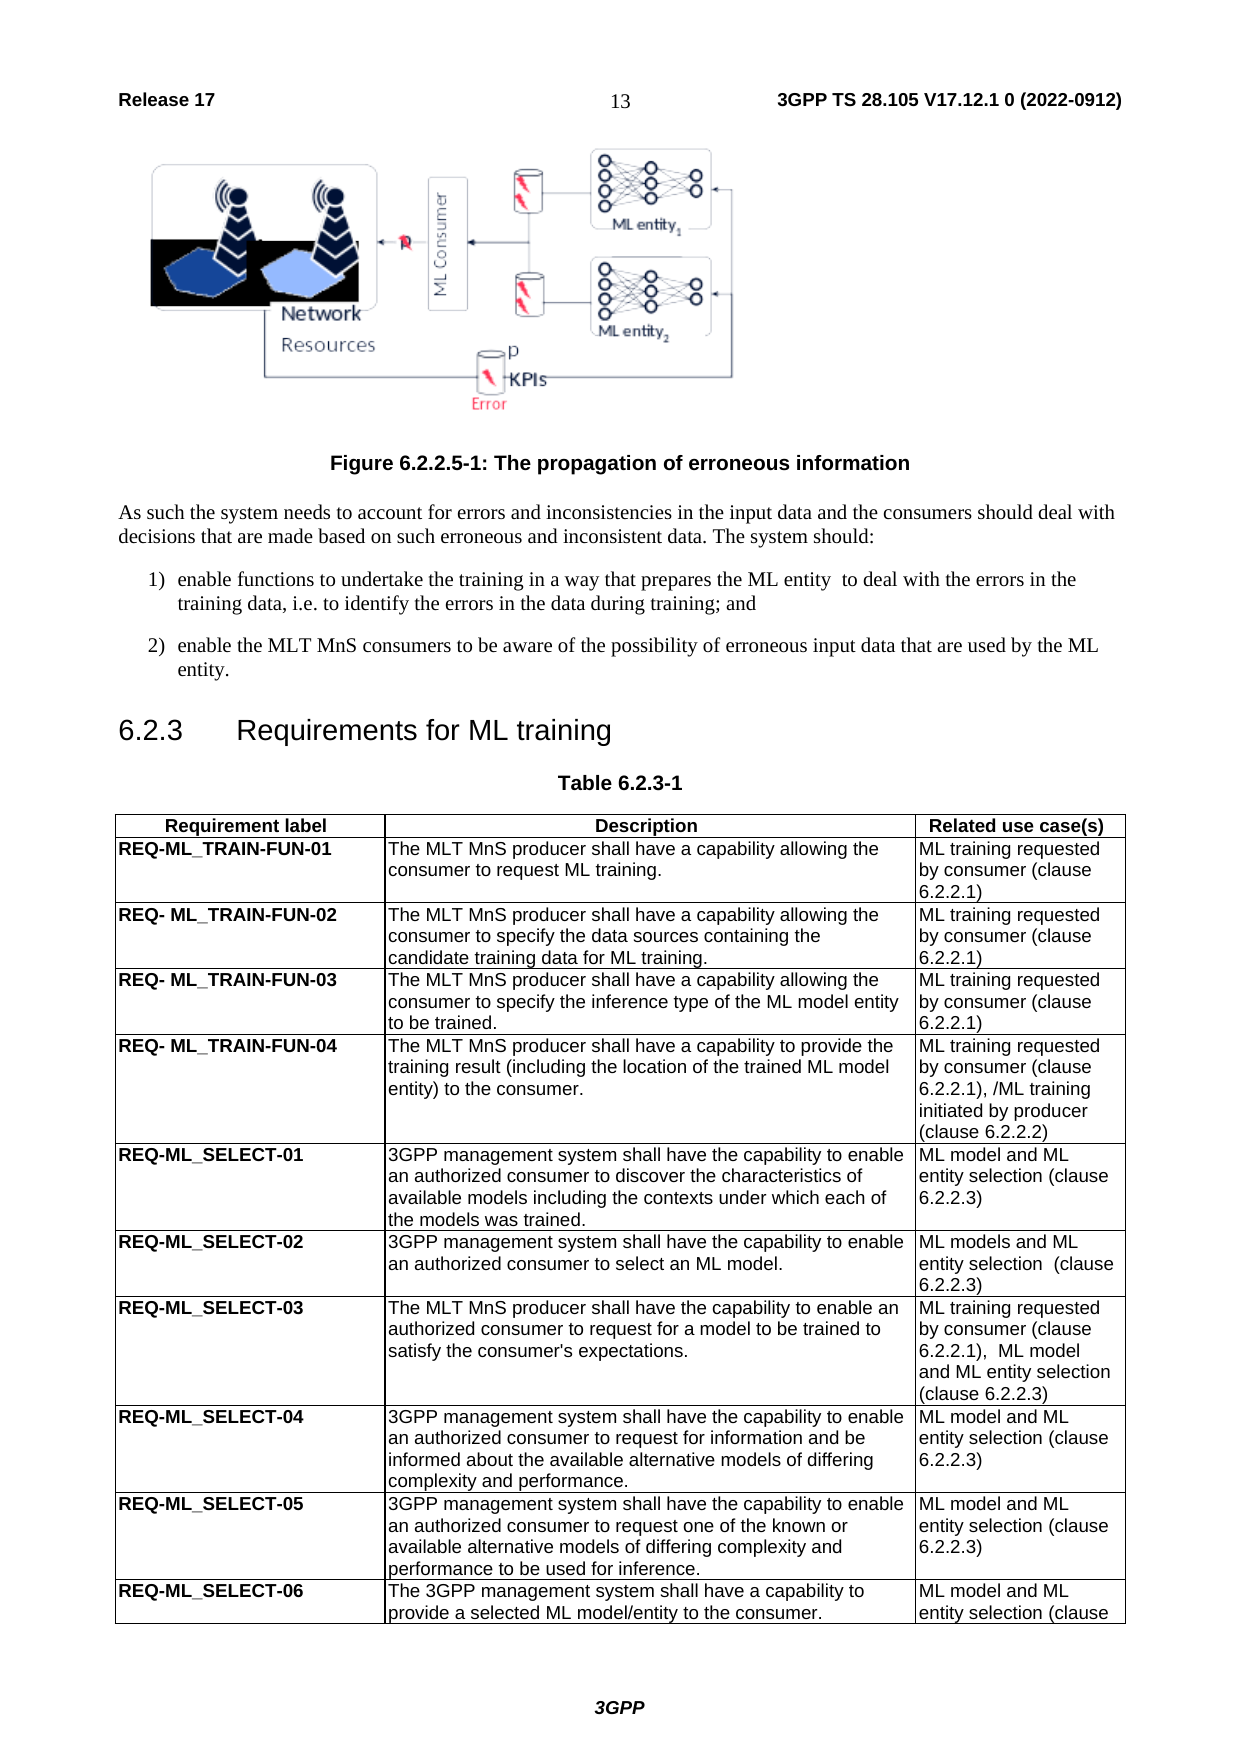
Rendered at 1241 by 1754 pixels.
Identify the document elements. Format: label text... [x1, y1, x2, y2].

table_cell REQ- ML_TRAIN-FUN-04 [116, 1035, 384, 1143]
table_cell 3GPP management system shall have the capability to enable an authorized consumer to request for information and be informed about the available alternative models of differing complexity and performance. [386, 1406, 915, 1492]
table_cell REQ-ML_SELECT-06 [116, 1580, 384, 1623]
table_cell ML model and ML entity selection (clause 6.2.2.3) [916, 1493, 1125, 1579]
table_cell ML training requested by consumer (clause 6.2.2.1) [916, 838, 1125, 902]
text Figure 6.2.2.5-1: The propagation of erroneous information [118, 451, 1122, 474]
table_cell 3GPP management system shall have the capability to enable an authorized consumer to select an ML model. [386, 1231, 915, 1296]
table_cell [386, 1580, 915, 1623]
table_cell The MLT MnS producer shall have a capability allowing the consumer to specify the data sources containing the candidate training data for ML training. [386, 903, 915, 968]
table_cell ML model and ML entity selection (clause 6.2.2.3) [916, 1406, 1125, 1492]
table_cell 3GPP management system shall have the capability to enable an authorized consumer to discover the characteristics of available models including the contexts under which each of the models was trained. [386, 1144, 915, 1230]
text 2) enable the MLT MnS consumers to be aware of the possibility of erroneous input data that are used by the ML entity. [148, 633, 1122, 681]
table_cell The MLT MnS producer shall have a capability to provide the training result (including the location of the trained ML model entity) to the consumer. [386, 1035, 915, 1143]
text As such the system needs to account for errors and inconsistencies in the input data and the consumers should deal with decisions that are made based on such erroneous and inconsistent data. The system should: [118, 499, 1122, 548]
table_cell The MLT MnS producer shall have the capability to enable an authorized consumer to request for a model to be trained to satisfy the consumer's expectations. [386, 1297, 915, 1404]
table_cell REQ-ML_SELECT-04 [116, 1406, 384, 1492]
text 1) enable functions to undertake the training in a way that prepares the ML entity to deal with the errors in the training data, i.e. to identify the errors in the data during training; and [148, 566, 1122, 614]
text Table 6.2.3-1 [118, 771, 1122, 795]
table_cell 3GPP management system shall have the capability to enable an authorized consumer to request one of the known or available alternative models of differing complexity and performance to be used for inference. [386, 1493, 915, 1579]
table_cell ML training requested by consumer (clause 6.2.2.1) [916, 903, 1125, 968]
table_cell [916, 1580, 1125, 1623]
table_cell REQ-ML_TRAIN-FUN-01 [116, 838, 384, 902]
table_header Related use case(s) [916, 815, 1125, 837]
table_cell REQ- ML_TRAIN-FUN-02 [116, 903, 384, 968]
table_cell REQ-ML_SELECT-03 [116, 1297, 384, 1404]
table_cell REQ-ML_SELECT-01 [116, 1144, 384, 1230]
table_cell ML training requested by consumer (clause 6.2.2.1) [916, 969, 1125, 1034]
table_cell ML model and ML entity selection (clause 6.2.2.3) [916, 1144, 1125, 1230]
table_cell ML training requested by consumer (clause 6.2.2.1), ML model and ML entity selection (clause 6.2.2.3) [916, 1297, 1125, 1404]
table_cell The MLT MnS producer shall have a capability allowing the consumer to specify the inference type of the ML model entity to be trained. [386, 969, 915, 1034]
table_cell REQ-ML_SELECT-02 [116, 1231, 384, 1296]
table_cell REQ-ML_SELECT-05 [116, 1493, 384, 1579]
table_cell ML training requested by consumer (clause 6.2.2.1), /ML training initiated by producer (clause 6.2.2.2) [916, 1035, 1125, 1143]
subtitle 6.2.3 Requirements for ML training [118, 713, 1122, 746]
table_cell ML models and ML entity selection (clause 6.2.2.3) [916, 1231, 1125, 1296]
table_header Description [386, 815, 915, 837]
table_header Requirement label [116, 815, 384, 837]
table_cell REQ- ML_TRAIN-FUN-03 [116, 969, 384, 1034]
table_cell The MLT MnS producer shall have a capability allowing the consumer to request ML training. [386, 838, 915, 902]
